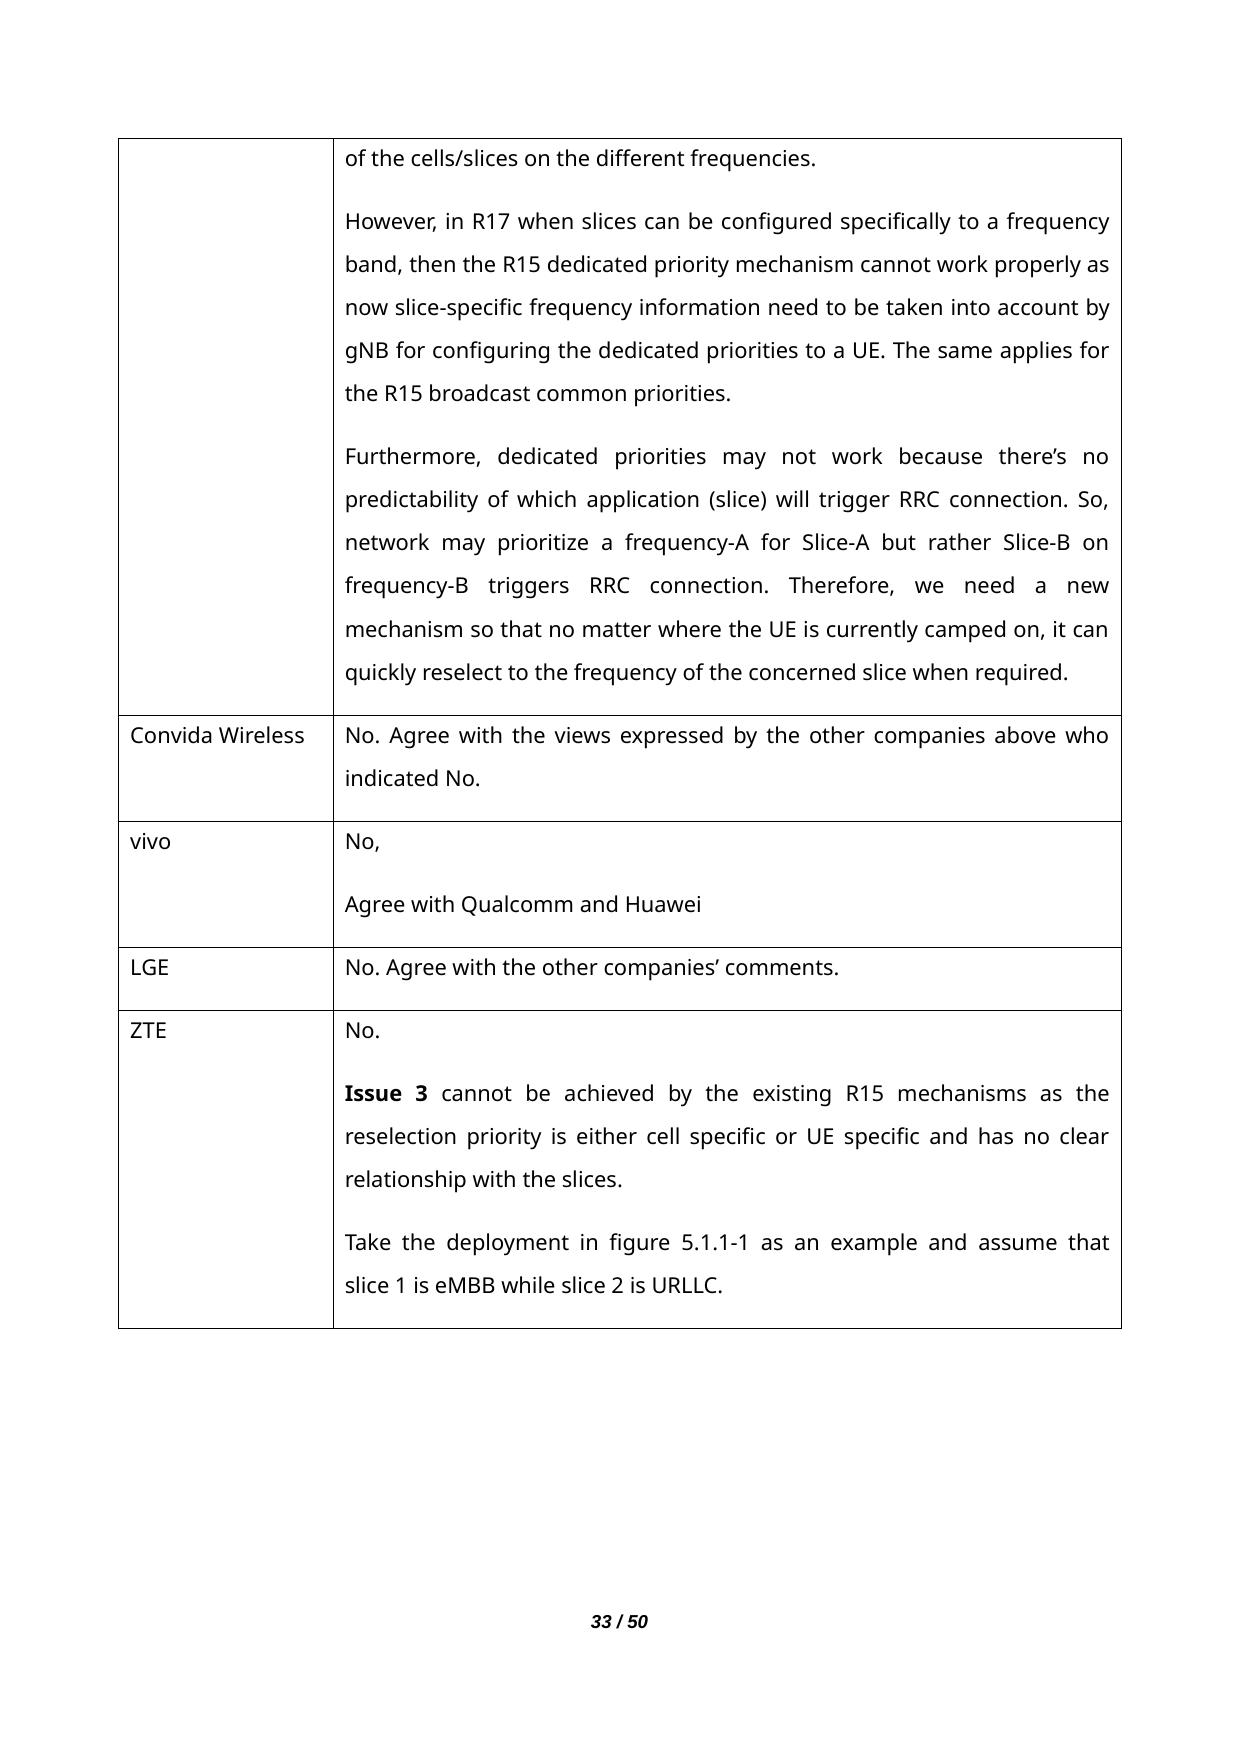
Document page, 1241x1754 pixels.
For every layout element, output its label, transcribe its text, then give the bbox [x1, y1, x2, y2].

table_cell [334, 139, 1121, 715]
table_cell No. Agree with the other companies’ comments. [334, 948, 1121, 1010]
table_cell Convida Wireless [119, 716, 333, 821]
table_cell LGE [119, 948, 333, 1010]
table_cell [119, 139, 333, 715]
table_cell No, Agree with Qualcomm and Huawei [334, 822, 1121, 947]
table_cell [334, 1011, 1121, 1328]
table_cell vivo [119, 822, 333, 947]
table_cell ZTE [119, 1011, 333, 1328]
table_cell No. Agree with the views expressed by the other companies above who indicated No. [334, 716, 1121, 821]
